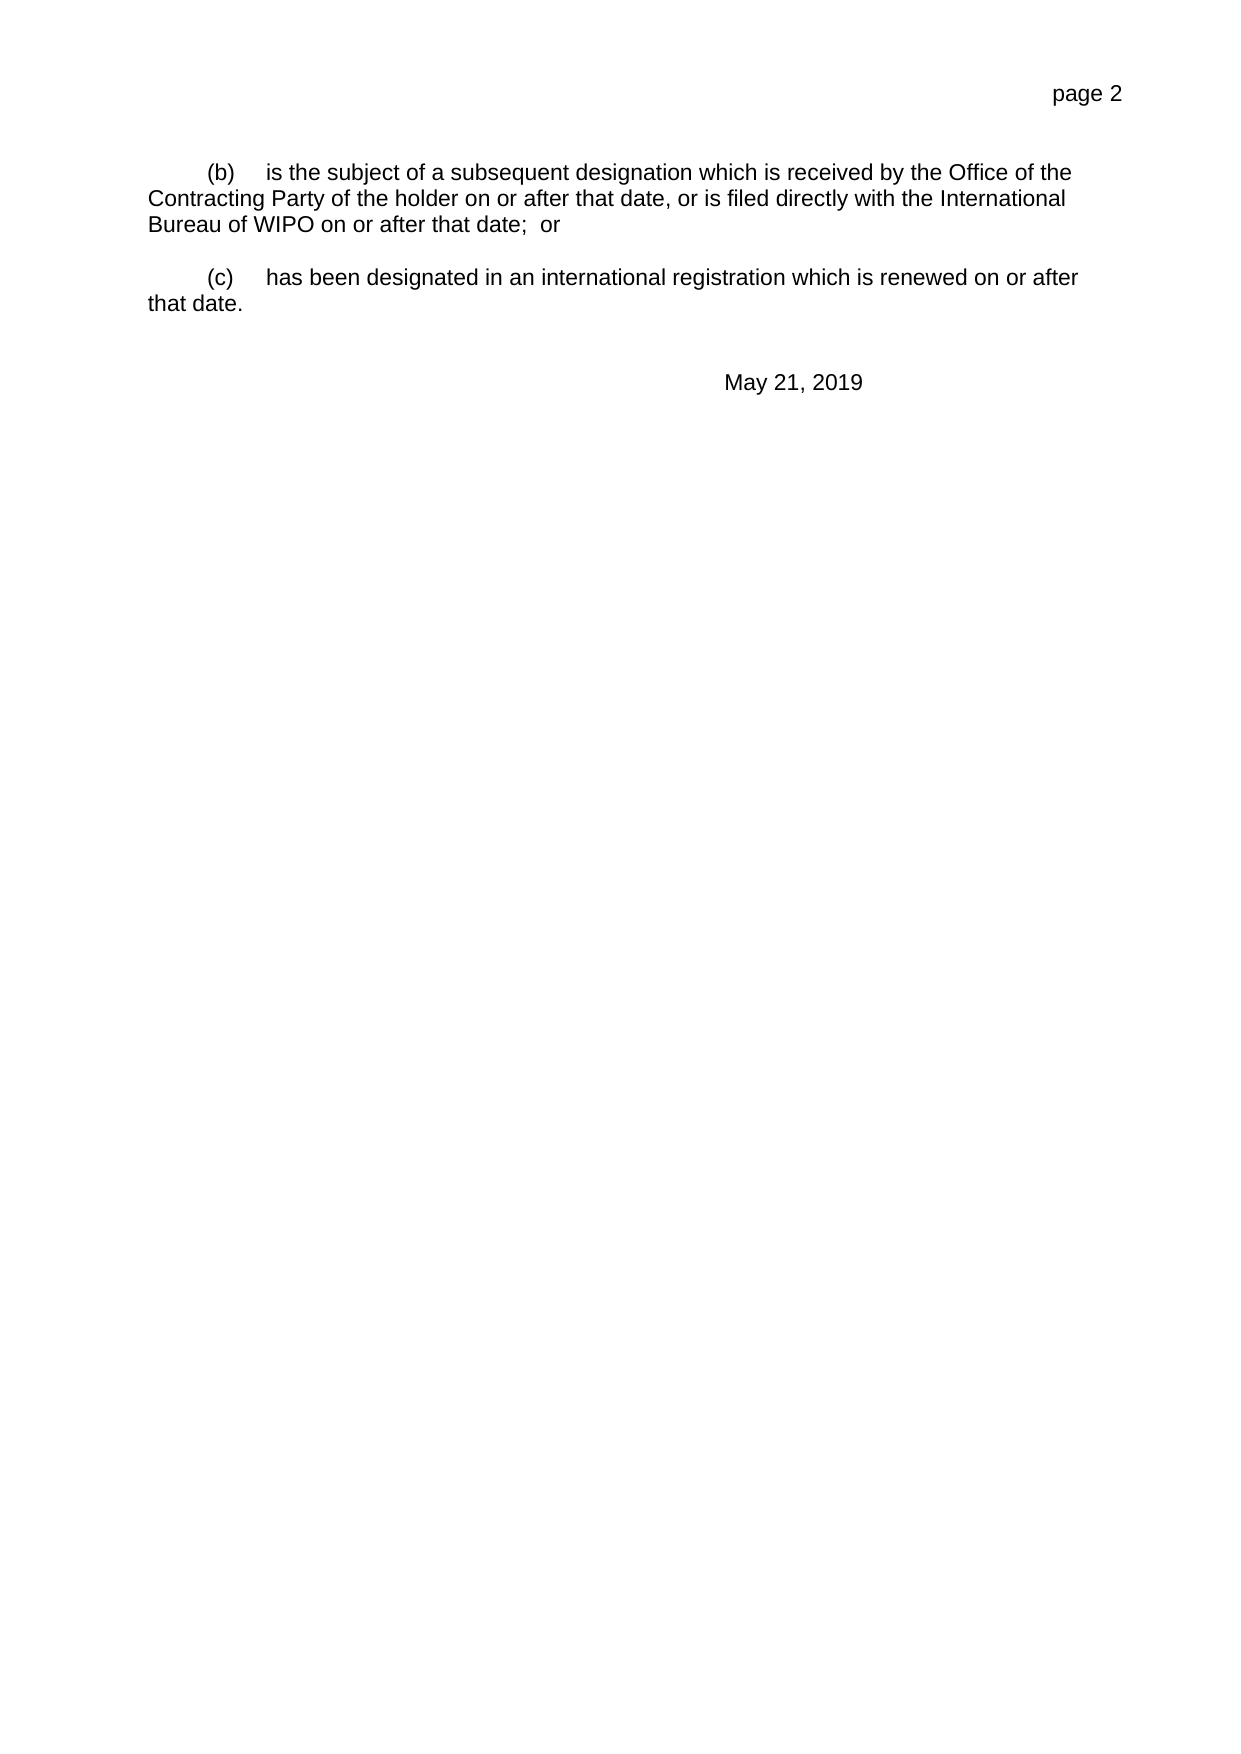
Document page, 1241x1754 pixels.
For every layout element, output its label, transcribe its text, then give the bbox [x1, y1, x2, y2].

text (b) is the subject of a subsequent designation which is received by the Office of the Contracting Party of the holder on or after that date, or is filed directly with the International Bureau of WIPO on or after that date; or [148, 158, 1122, 238]
text (c) has been designated in an international registration which is renewed on or after that date. [148, 264, 1122, 317]
text May 21, 2019 [724, 369, 1122, 396]
